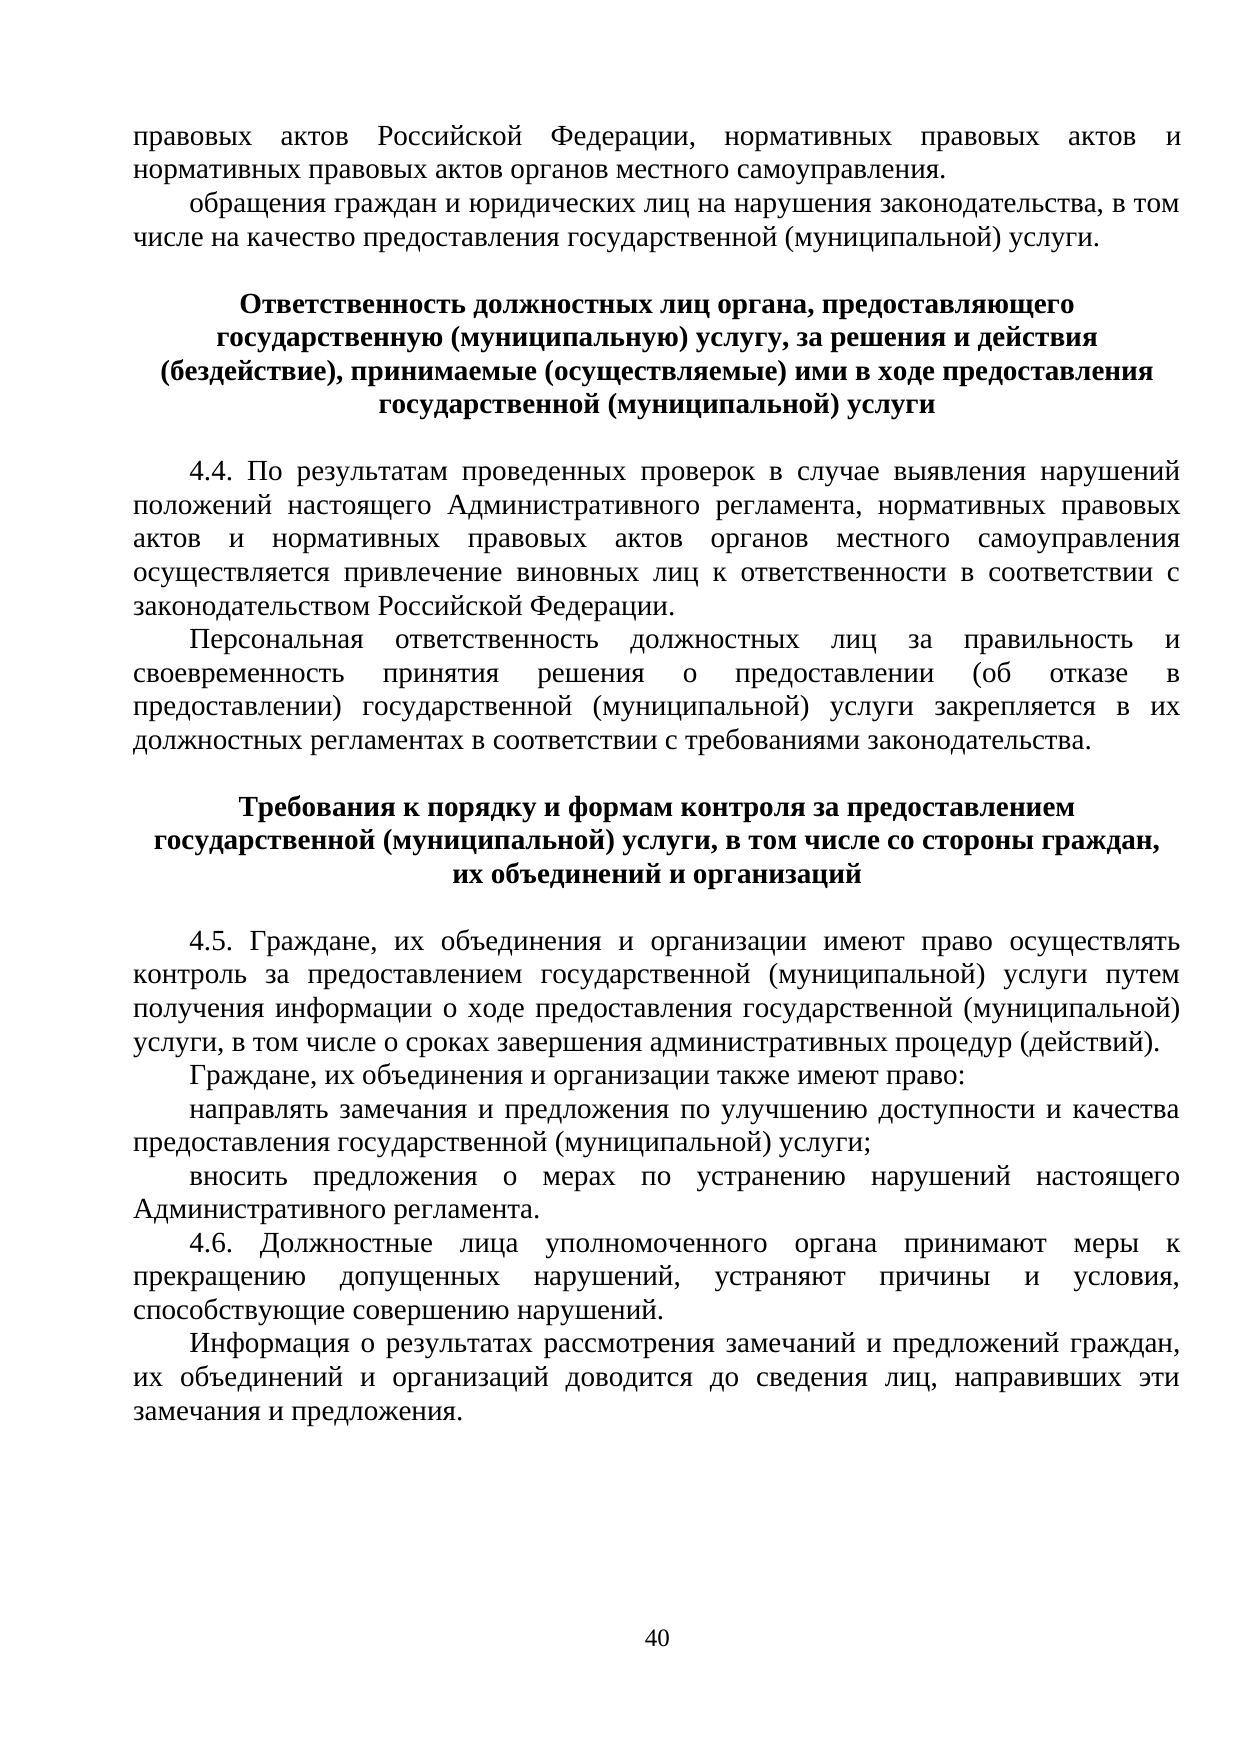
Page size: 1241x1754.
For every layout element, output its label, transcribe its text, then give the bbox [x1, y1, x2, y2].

text 4.6. Должностные лица уполномоченного органа принимают меры к прекращению допущенных нарушений, устраняют причины и условия, способствующие совершению нарушений. [133, 1225, 1181, 1326]
text Ответственность должностных лиц органа, предоставляющего государственную (муниципальную) услугу, за решения и действия (бездействие), принимаемые (осуществляемые) ими в ходе предоставления государственной (муниципальной) услуги [133, 286, 1181, 420]
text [133, 118, 1181, 185]
text направлять замечания и предложения по улучшению доступности и качества предоставления государственной (муниципальной) услуги; [133, 1091, 1181, 1158]
text Информация о результатах рассмотрения замечаний и предложений граждан, их объединений и организаций доводится до сведения лиц, направивших эти замечания и предложения. [133, 1326, 1181, 1426]
text Персональная ответственность должностных лиц за правильность и своевременность принятия решения о предоставлении (об отказе в предоставлении) государственной (муниципальной) услуги закрепляется в их должностных регламентах в соответствии с требованиями законодательства. [133, 621, 1181, 755]
text 4.4. По результатам проведенных проверок в случае выявления нарушений положений настоящего Административного регламента, нормативных правовых актов и нормативных правовых актов органов местного самоуправления осуществляется привлечение виновных лиц к ответственности в соответствии с законодательством Российской Федерации. [133, 453, 1181, 621]
text обращения граждан и юридических лиц на нарушения законодательства, в том числе на качество предоставления государственной (муниципальной) услуги. [133, 185, 1181, 252]
text 4.5. Граждане, их объединения и организации имеют право осуществлять контроль за предоставлением государственной (муниципальной) услуги путем получения информации о ходе предоставления государственной (муниципальной) услуги, в том числе о сроках завершения административных процедур (действий). [133, 923, 1181, 1057]
text Граждане, их объединения и организации также имеют право: [133, 1057, 1181, 1091]
text вносить предложения о мерах по устранению нарушений настоящего Административного регламента. [133, 1158, 1181, 1225]
text государственной (муниципальной) услуги, в том числе со стороны граждан, [133, 822, 1181, 856]
text Требования к порядку и формам контроля за предоставлением [133, 789, 1181, 822]
text их объединений и организаций [133, 856, 1181, 889]
